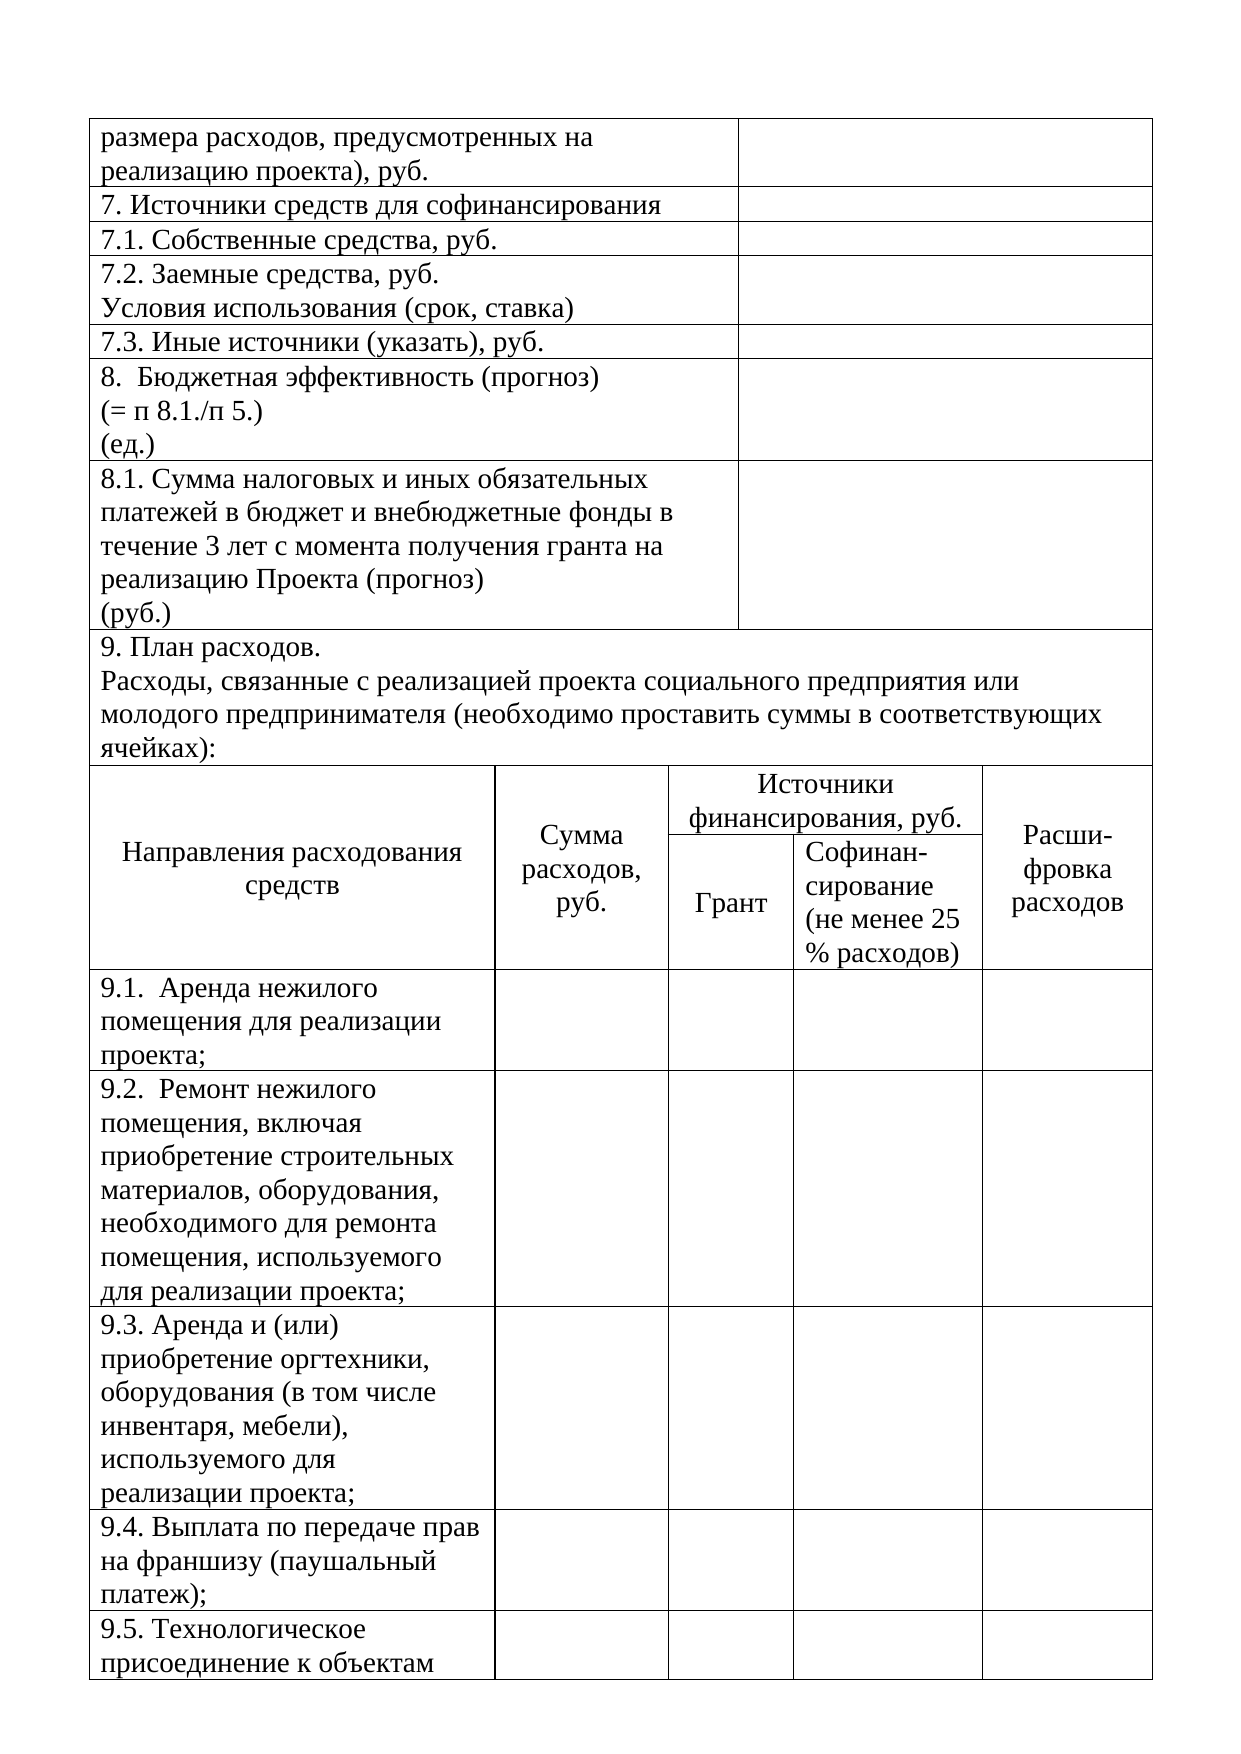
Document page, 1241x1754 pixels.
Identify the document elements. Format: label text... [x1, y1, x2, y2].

table_cell [739, 461, 1152, 628]
table_cell [669, 1611, 793, 1679]
table_cell [496, 970, 668, 1070]
table_cell [669, 1307, 793, 1508]
table_cell [794, 970, 982, 1070]
table_cell [983, 1071, 1152, 1306]
table_cell [983, 1510, 1152, 1610]
table_cell Источники финансирования, руб. [669, 766, 982, 833]
table_cell 8. Бюджетная эффективность (прогноз) (= п 8.1./п 5.) (ед.) [90, 359, 738, 460]
table_cell [496, 1510, 668, 1610]
table_cell Грант [669, 835, 793, 969]
table_cell Сумма расходов, руб. [496, 766, 668, 969]
table_cell 7.3. Иные источники (указать), руб. [90, 325, 738, 358]
table_cell [794, 1510, 982, 1610]
table_cell [669, 970, 793, 1070]
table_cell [90, 1611, 494, 1679]
table_cell [983, 1611, 1152, 1679]
table_cell [739, 256, 1152, 323]
table_cell Направления расходования средств [90, 766, 494, 969]
table_cell 7.1. Собственные средства, руб. [90, 222, 738, 255]
table_cell 9. План расходов. Расходы, связанные с реализацией проекта социального предприятия или молодого предпринимателя (необходимо проставить суммы в соответствующих ячейках): [90, 630, 1152, 765]
table_cell Софинан-сирование (не менее 25 % расходов) [794, 835, 982, 969]
table_cell 8.1. Сумма налоговых и иных обязательных платежей в бюджет и внебюджетные фонды в течение 3 лет с момента получения гранта на реализацию Проекта (прогноз) (руб.) [90, 461, 738, 628]
table_cell [739, 325, 1152, 358]
table_cell 9.4. Выплата по передаче прав на франшизу (паушальный платеж); [90, 1510, 494, 1610]
table_cell 9.1. Аренда нежилого помещения для реализации проекта; [90, 970, 494, 1070]
table_cell 7. Источники средств для софинансирования [90, 187, 738, 221]
table_cell 9.2. Ремонт нежилого помещения, включая приобретение строительных материалов, оборудования, необходимого для ремонта помещения, используемого для реализации проекта; [90, 1071, 494, 1306]
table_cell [90, 119, 738, 186]
table_cell [794, 1307, 982, 1508]
table_cell 9.3. Аренда и (или) приобретение оргтехники, оборудования (в том числе инвентаря, мебели), используемого для реализации проекта; [90, 1307, 494, 1508]
table_cell [739, 119, 1152, 186]
table_cell 7.2. Заемные средства, руб. Условия использования (срок, ставка) [90, 256, 738, 323]
table_cell [739, 359, 1152, 460]
table_cell [669, 1510, 793, 1610]
table_cell [496, 1307, 668, 1508]
table_cell [739, 222, 1152, 255]
table_cell [983, 970, 1152, 1070]
table_cell Расши-фровка расходов [983, 766, 1152, 969]
table_cell [794, 1071, 982, 1306]
table_cell [739, 187, 1152, 221]
table_cell [496, 1611, 668, 1679]
table_cell [669, 1071, 793, 1306]
table_cell [496, 1071, 668, 1306]
table_cell [983, 1307, 1152, 1508]
table_cell [794, 1611, 982, 1679]
